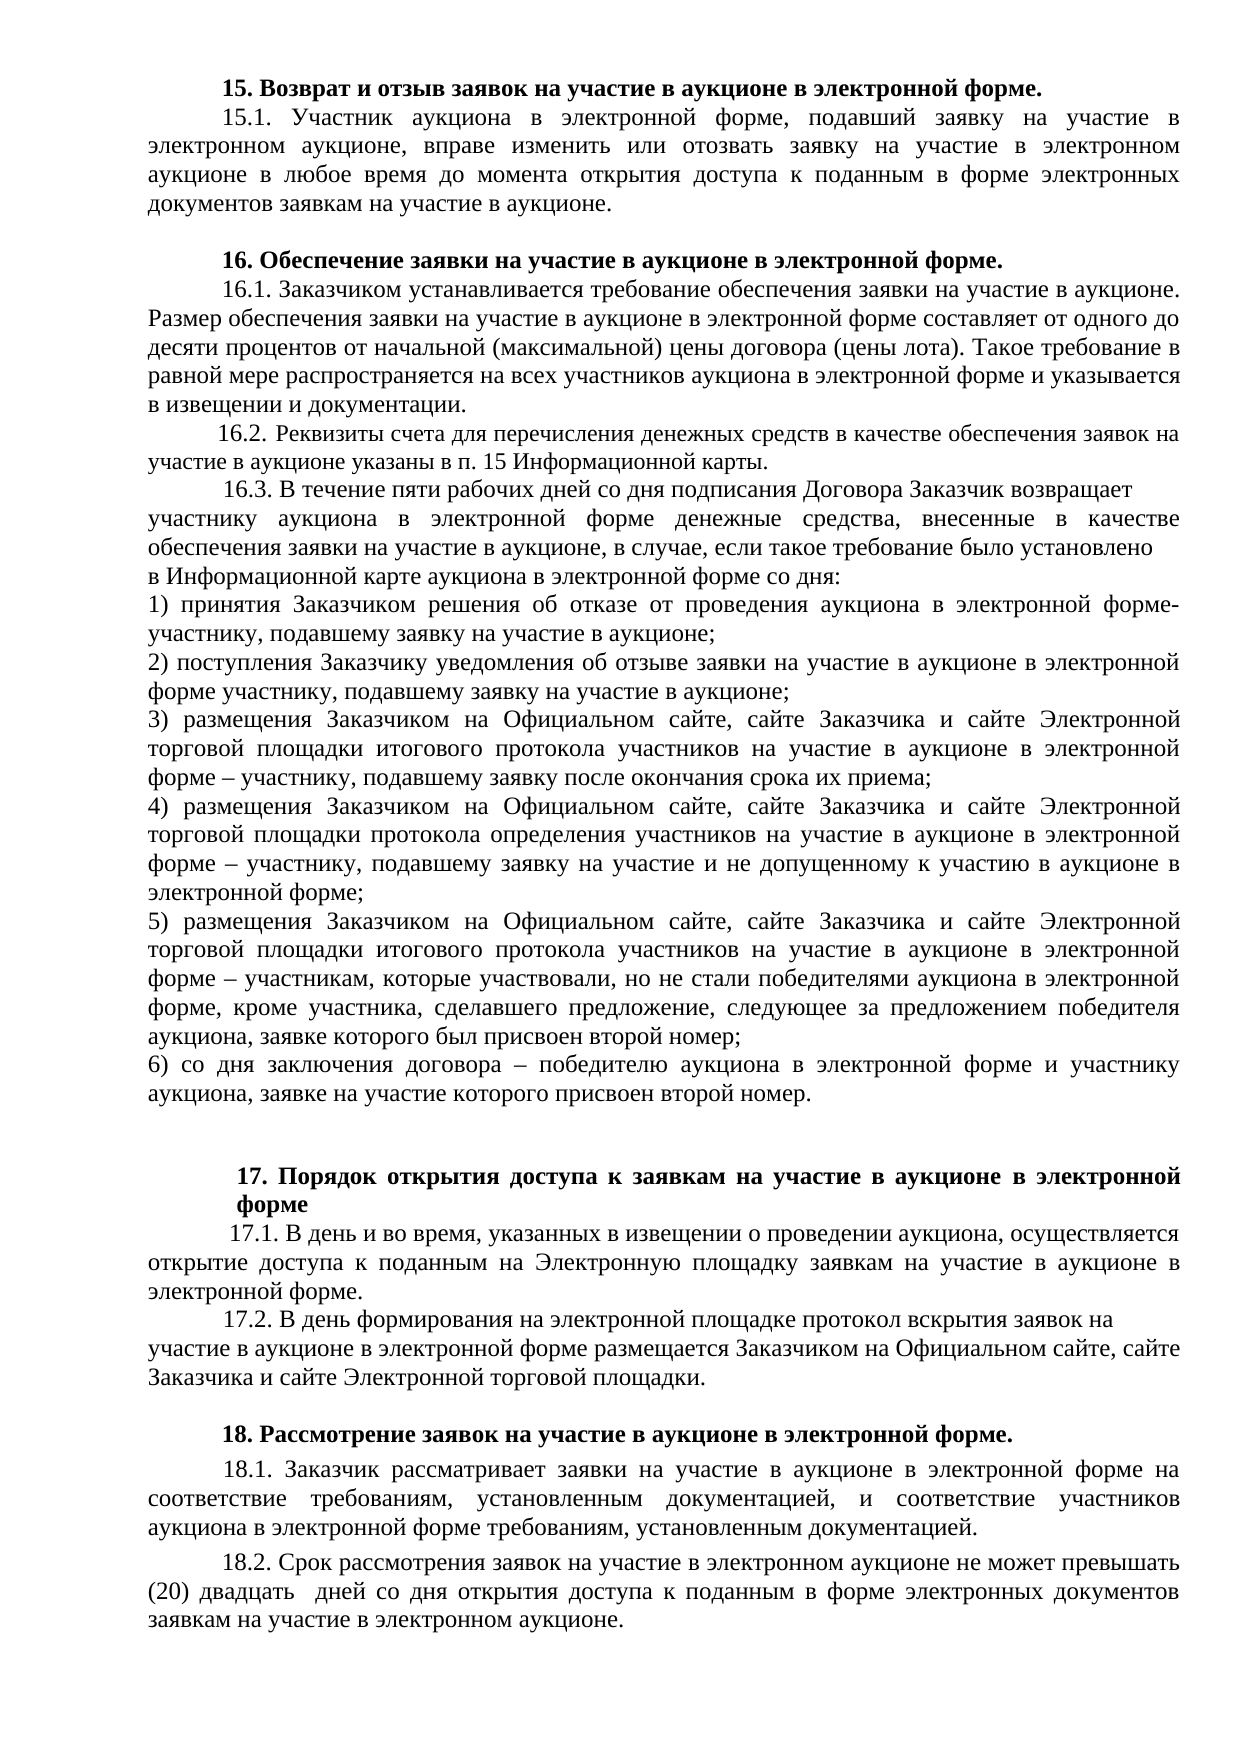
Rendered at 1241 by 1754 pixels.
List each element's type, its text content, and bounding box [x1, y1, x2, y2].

list участие в аукционе в электронной форме размещается Заказчиком на Официальном сайте, сайте [148, 1333, 1181, 1362]
text 18.2. Срок рассмотрения заявок на участие в электронном аукционе не может превышать (20) двадцать дней со дня открытия доступа к поданным в форме электронных документов заявкам на участие в электронном аукционе. [148, 1547, 1181, 1633]
list участнику аукциона в электронной форме денежные средства, внесенные в качестве обеспечения заявки на участие в аукционе, в случае, если такое требование было установлено [148, 503, 1181, 561]
text 16. Обеспечение заявки на участие в аукционе в электронной форме. [148, 246, 1181, 274]
text 16.2. Реквизиты счета для перечисления денежных средств в качестве обеспечения заявок на участие в аукционе указаны в п. 15 Информационной карты. [148, 418, 1181, 474]
text 15. Возврат и отзыв заявок на участие в аукционе в электронной форме. [148, 73, 1181, 102]
list 18.1. Заказчик рассматривает заявки на участие в аукционе в электронной форме на соответствие требованиям, установленным документацией, и соответствие участников аукциона в электронной форме требованиям, установленным документацией. [148, 1454, 1181, 1541]
list 17.1. В день и во время, указанных в извещении о проведении аукциона, осуществляется [148, 1218, 1181, 1247]
list 6) со дня заключения договора – победителю аукциона в электронной форме и участнику аукциона, заявке на участие которого присвоен второй номер. [148, 1049, 1181, 1107]
text 16.1. Заказчиком устанавливается требование обеспечения заявки на участие в аукционе. Размер обеспечения заявки на участие в аукционе в электронной форме составляет от одного до десяти процентов от начальной (максимальной) цены договора (цены лота). Такое требование в равной мере распространяется на всех участников аукциона в электронной форме и указывается в извещении и документации. [148, 274, 1181, 418]
list 1) принятия Заказчиком решения об отказе от проведения аукциона в электронной форме-участнику, подавшему заявку на участие в аукционе; [148, 589, 1181, 647]
subtitle 17. Порядок открытия доступа к заявкам на участие в аукционе в электронной форме [236, 1161, 1181, 1218]
list в Информационной карте аукциона в электронной форме со дня: [148, 561, 1181, 589]
list 5) размещения Заказчиком на Официальном сайте, сайте Заказчика и сайте Электронной торговой площадки итогового протокола участников на участие в аукционе в электронной форме – участникам, которые участвовали, но не стали победителями аукциона в электронной форме, кроме участника, сделавшего предложение, следующее за предложением победителя аукциона, заявке которого был присвоен второй номер; [148, 906, 1181, 1049]
list 16.3. В течение пяти рабочих дней со дня подписания Договора Заказчик возвращает [223, 474, 1181, 503]
text 18. Рассмотрение заявок на участие в аукционе в электронной форме. [148, 1419, 1181, 1448]
list Заказчика и сайте Электронной торговой площадки. [148, 1362, 1181, 1391]
list 4) размещения Заказчиком на Официальном сайте, сайте Заказчика и сайте Электронной торговой площадки протокола определения участников на участие в аукционе в электронной форме – участнику, подавшему заявку на участие и не допущенному к участию в аукционе в электронной форме; [148, 791, 1181, 906]
list 17.2. В день формирования на электронной площадке протокол вскрытия заявок на [223, 1304, 1181, 1333]
list открытие доступа к поданным на Электронную площадку заявкам на участие в аукционе в электронной форме. [148, 1247, 1181, 1304]
list 2) поступления Заказчику уведомления об отзыве заявки на участие в аукционе в электронной форме участнику, подавшему заявку на участие в аукционе; [148, 647, 1181, 704]
text 15.1. Участник аукциона в электронной форме, подавший заявку на участие в электронном аукционе, вправе изменить или отозвать заявку на участие в электронном аукционе в любое время до момента открытия доступа к поданным в форме электронных документов заявкам на участие в аукционе. [148, 102, 1181, 217]
list 3) размещения Заказчиком на Официальном сайте, сайте Заказчика и сайте Электронной торговой площадки итогового протокола участников на участие в аукционе в электронной форме – участнику, подавшему заявку после окончания срока их приема; [148, 704, 1181, 791]
